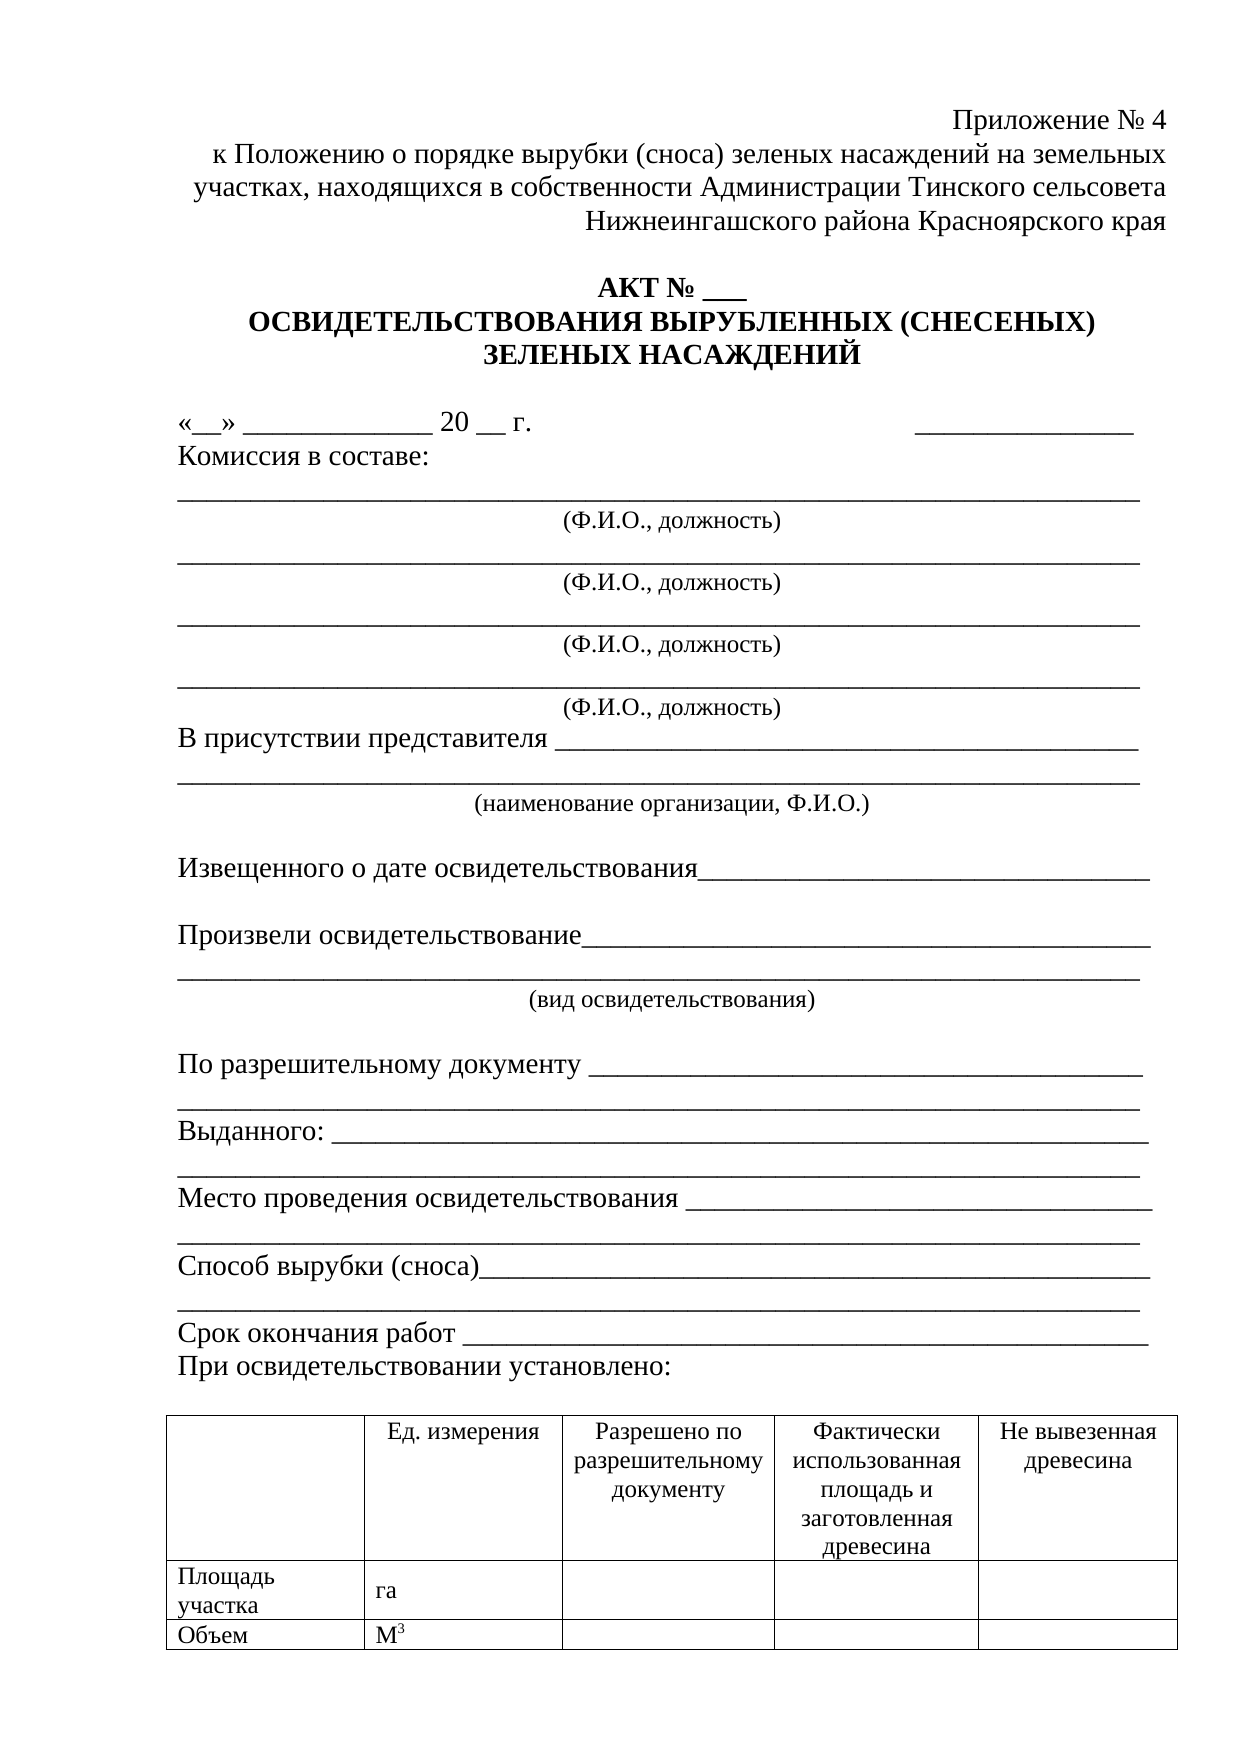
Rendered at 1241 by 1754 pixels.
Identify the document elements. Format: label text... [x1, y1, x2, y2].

text __________________________________________________________________ [177, 1214, 1167, 1248]
table_header [167, 1416, 364, 1560]
text (Ф.И.О., должность) [177, 629, 1167, 658]
text При освидетельствовании установлено: [177, 1348, 1167, 1382]
text Приложение № 4 [177, 102, 1167, 136]
text В присутствии представителя ________________________________________ [177, 721, 1167, 754]
text (вид освидетельствования) [177, 984, 1167, 1013]
text к Положению о порядке вырубки (сноса) зеленых насаждений на земельных участках, находящихся в собственности Администрации Тинского сельсовета Нижнеингашского района Красноярского края [177, 136, 1167, 237]
table_cell га [365, 1561, 562, 1619]
text __________________________________________________________________ [177, 1080, 1167, 1113]
table_cell [775, 1620, 978, 1648]
table_cell [563, 1620, 774, 1648]
text «__» _____________ 20 __ г. _______________ [177, 404, 1167, 438]
table_header Не вывезенная древесина [979, 1416, 1177, 1560]
table_header Разрешено по разрешительному документу [563, 1416, 774, 1560]
text (Ф.И.О., должность) [177, 505, 1167, 534]
text Произвели освидетельствование_______________________________________ [177, 917, 1167, 951]
table_cell [979, 1561, 1177, 1619]
text __________________________________________________________________ [177, 534, 1167, 567]
text __________________________________________________________________ [177, 1147, 1167, 1181]
text Извещенного о дате освидетельствования_______________________________ [177, 850, 1167, 883]
text (наименование организации, Ф.И.О.) [177, 788, 1167, 816]
text __________________________________________________________________ [177, 1281, 1167, 1315]
text Комиссия в составе: [177, 438, 1167, 471]
text __________________________________________________________________ [177, 754, 1167, 788]
text АКТ № ___ [177, 270, 1167, 304]
text __________________________________________________________________ [177, 658, 1167, 692]
table_cell Объем древесины [167, 1620, 364, 1648]
text ОСВИДЕТЕЛЬСТВОВАНИЯ ВЫРУБЛЕННЫХ (СНЕСЕНЫХ) ЗЕЛЕНЫХ НАСАЖДЕНИЙ [177, 304, 1167, 371]
table_cell [563, 1561, 774, 1619]
text (Ф.И.О., должность) [177, 692, 1167, 721]
text Срок окончания работ _______________________________________________ [177, 1315, 1167, 1348]
table_cell М3 [365, 1620, 562, 1648]
table_cell [775, 1561, 978, 1619]
table_header Ед. измерения [365, 1416, 562, 1560]
text __________________________________________________________________ [177, 951, 1167, 984]
text Способ вырубки (сноса)______________________________________________ [177, 1248, 1167, 1281]
text Выданного: ________________________________________________________ [177, 1113, 1167, 1147]
table_cell [979, 1620, 1177, 1648]
text Место проведения освидетельствования ________________________________ [177, 1181, 1167, 1214]
table_header Фактически использованная площадь и заготовленная древесина [775, 1416, 978, 1560]
text __________________________________________________________________ [177, 471, 1167, 505]
text __________________________________________________________________ [177, 596, 1167, 629]
table_cell Площадь участка [167, 1561, 364, 1619]
text (Ф.И.О., должность) [177, 567, 1167, 596]
text По разрешительному документу ______________________________________ [177, 1046, 1167, 1080]
